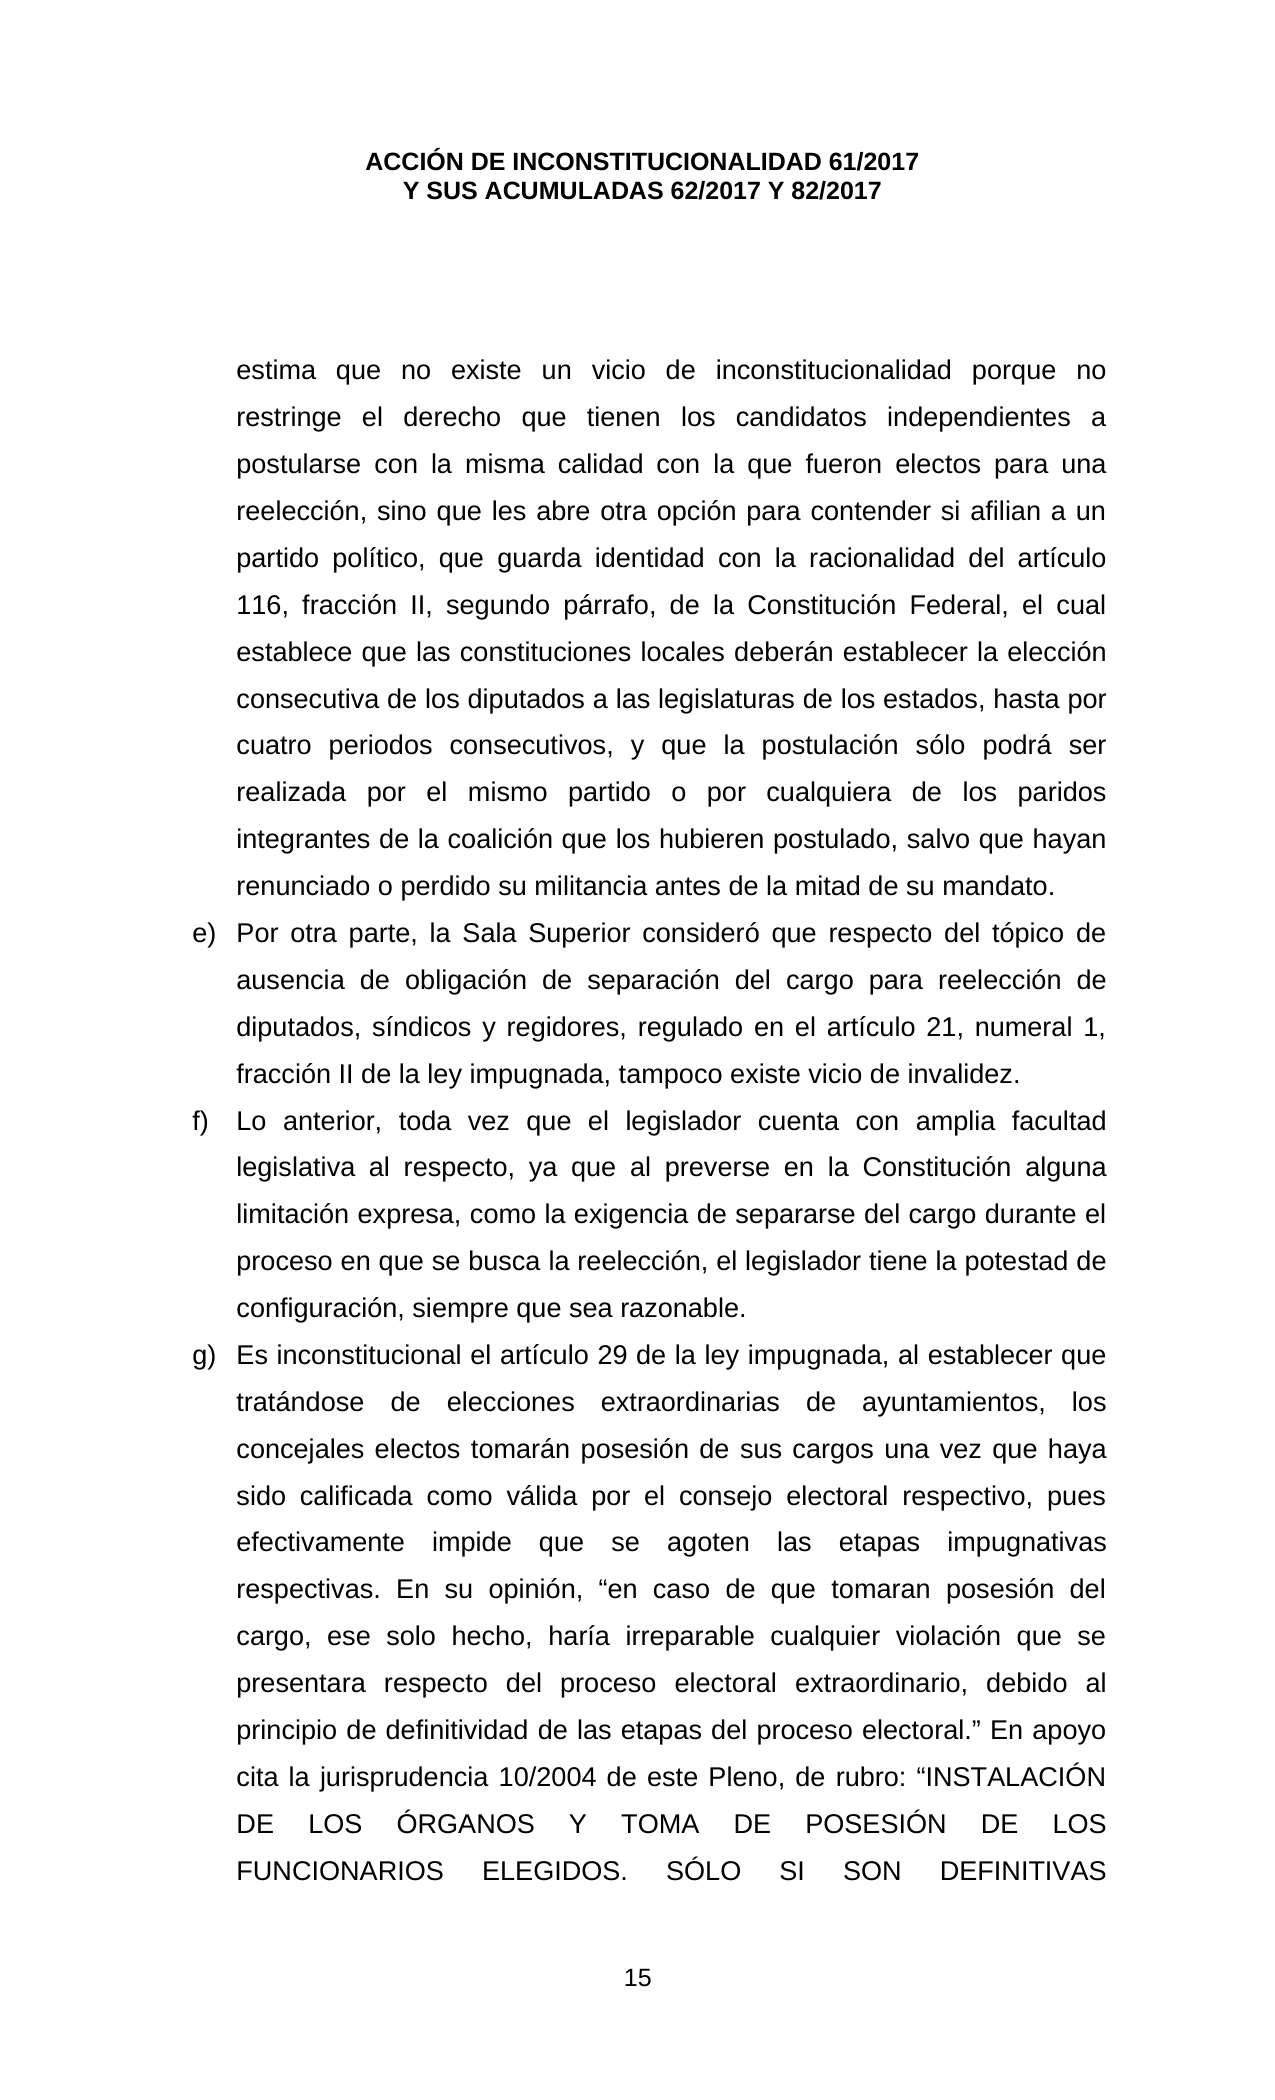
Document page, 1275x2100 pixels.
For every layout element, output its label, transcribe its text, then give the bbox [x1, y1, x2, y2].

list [192, 1339, 1107, 1886]
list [192, 354, 1107, 901]
list Lo anterior, toda vez que el legislador cuenta con amplia facultad legislativa al respecto, ya que al preverse en la Constitución alguna limitación expresa, como la exigencia de separarse del cargo durante el proceso en que se busca la reelección, el legislador tiene la potestad de configuración, siempre que sea razonable. [192, 1104, 1107, 1323]
list Por otra parte, la Sala Superior consideró que respecto del tópico de ausencia de obligación de separación del cargo para reelección de diputados, síndicos y regidores, regulado en el artículo 21, numeral 1, fracción II de la ley impugnada, tampoco existe vicio de invalidez. [192, 917, 1107, 1089]
